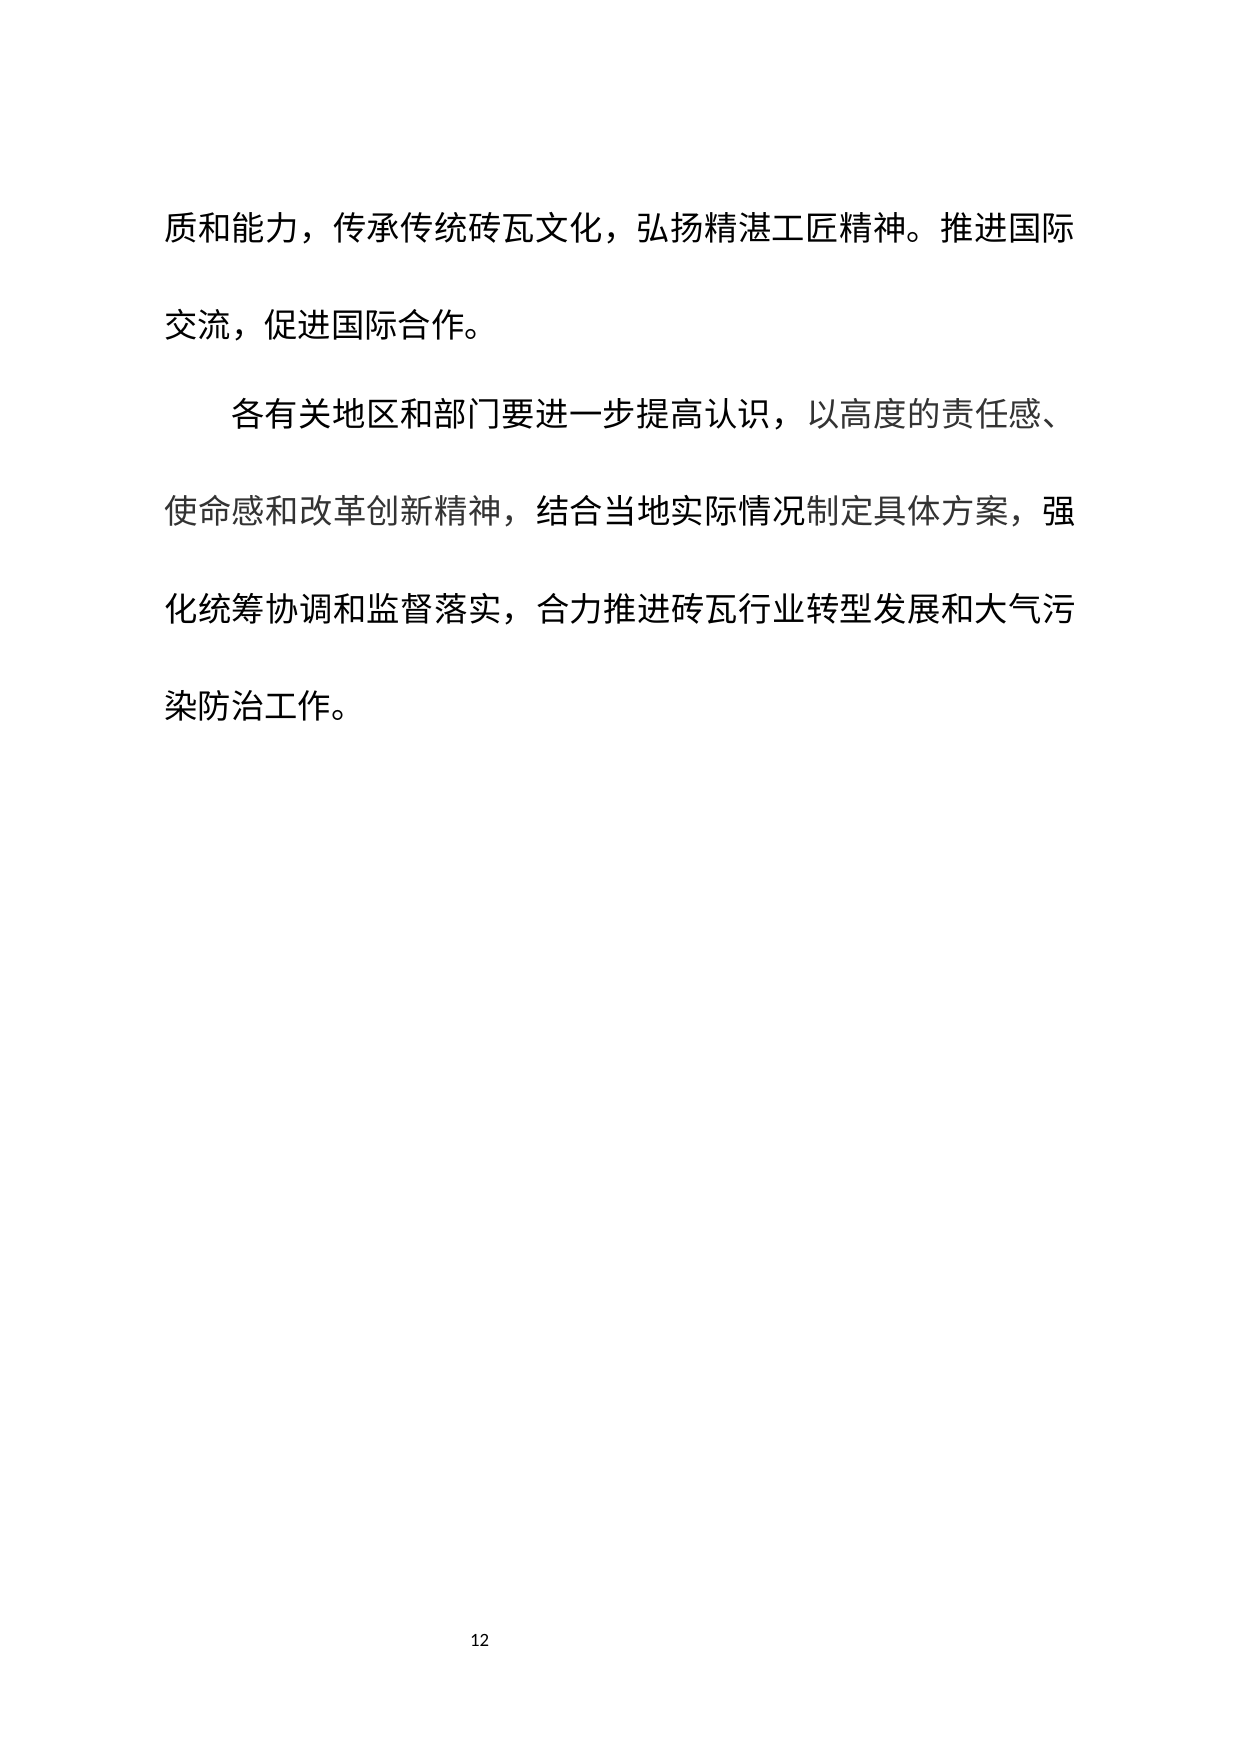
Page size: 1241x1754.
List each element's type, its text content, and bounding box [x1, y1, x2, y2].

text 各有关地区和部门要进一步提高认识，以高度的责任感、使命感和改革创新精神，结合当地实际情况制定具体方案，强化统筹协调和监督落实，合力推进砖瓦行业转型发展和大气污染防治工作。 [164, 379, 1076, 737]
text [164, 193, 1076, 355]
